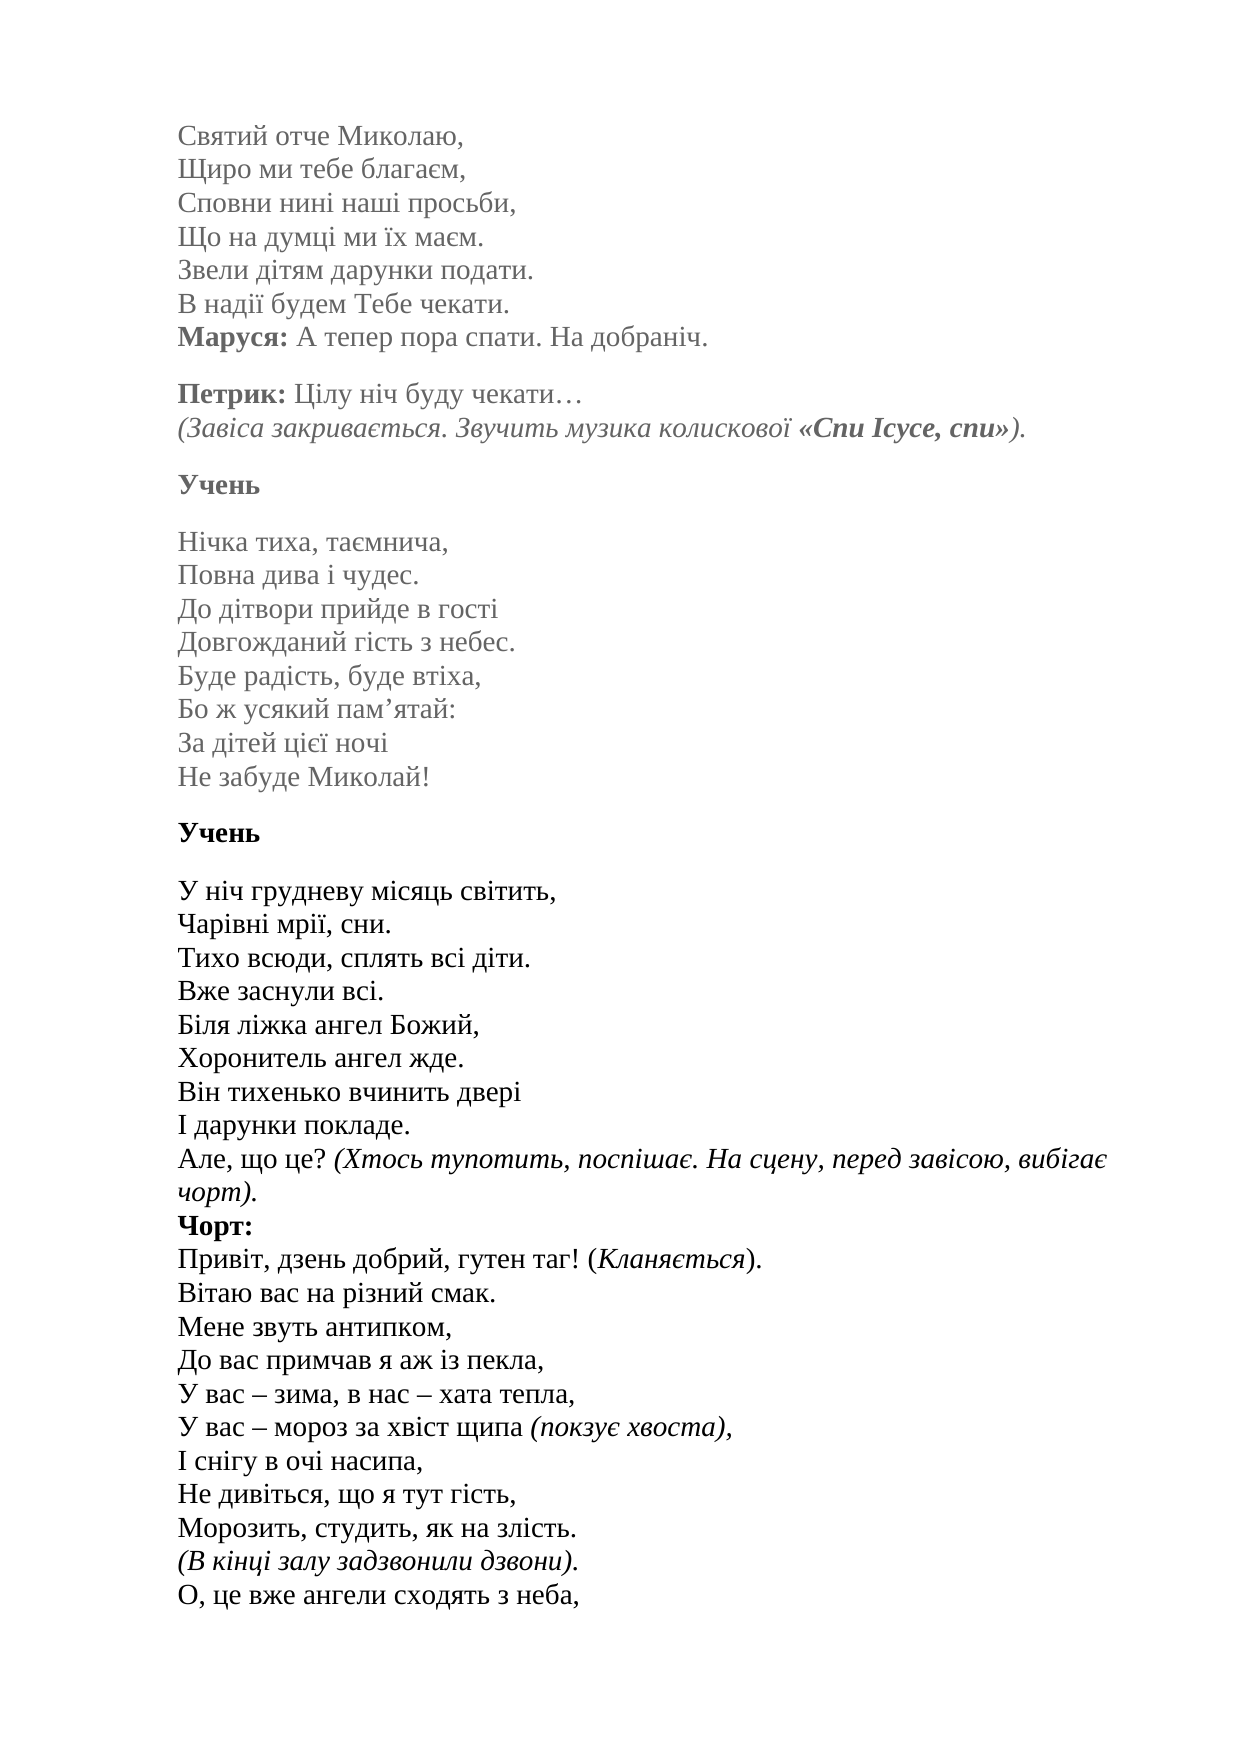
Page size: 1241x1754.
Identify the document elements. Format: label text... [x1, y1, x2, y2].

text Нічка тиха, таємнича, Повна дива і чудес. До дітвори прийде в гості Довгожданий гість з небес. Буде радість, буде втіха, Бо ж усякий пам’ятай: За дітей цієї ночі Не забуде Миколай! [177, 524, 1152, 792]
text Петрик: Цілу ніч буду чекати… (Завіса закривається. Звучить музика колискової «Спи Ісусе, спи»). [177, 376, 1152, 443]
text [177, 1242, 1152, 1611]
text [177, 118, 1152, 353]
text Але, що це? (Хтось тупотить, поспішає. На сцену, перед завісою, вибігає чорт). Чорт: [177, 1141, 1152, 1242]
text Учень [177, 467, 1152, 500]
text Учень [177, 816, 1152, 849]
text У ніч грудневу місяць світить, Чарівні мрії, сни. Тихо всюди, сплять всі діти. Вже заснули всі. Біля ліжка ангел Божий, Хоронитель ангел жде. Він тихенько вчинить двері І дарунки покладе. [177, 873, 1152, 1141]
